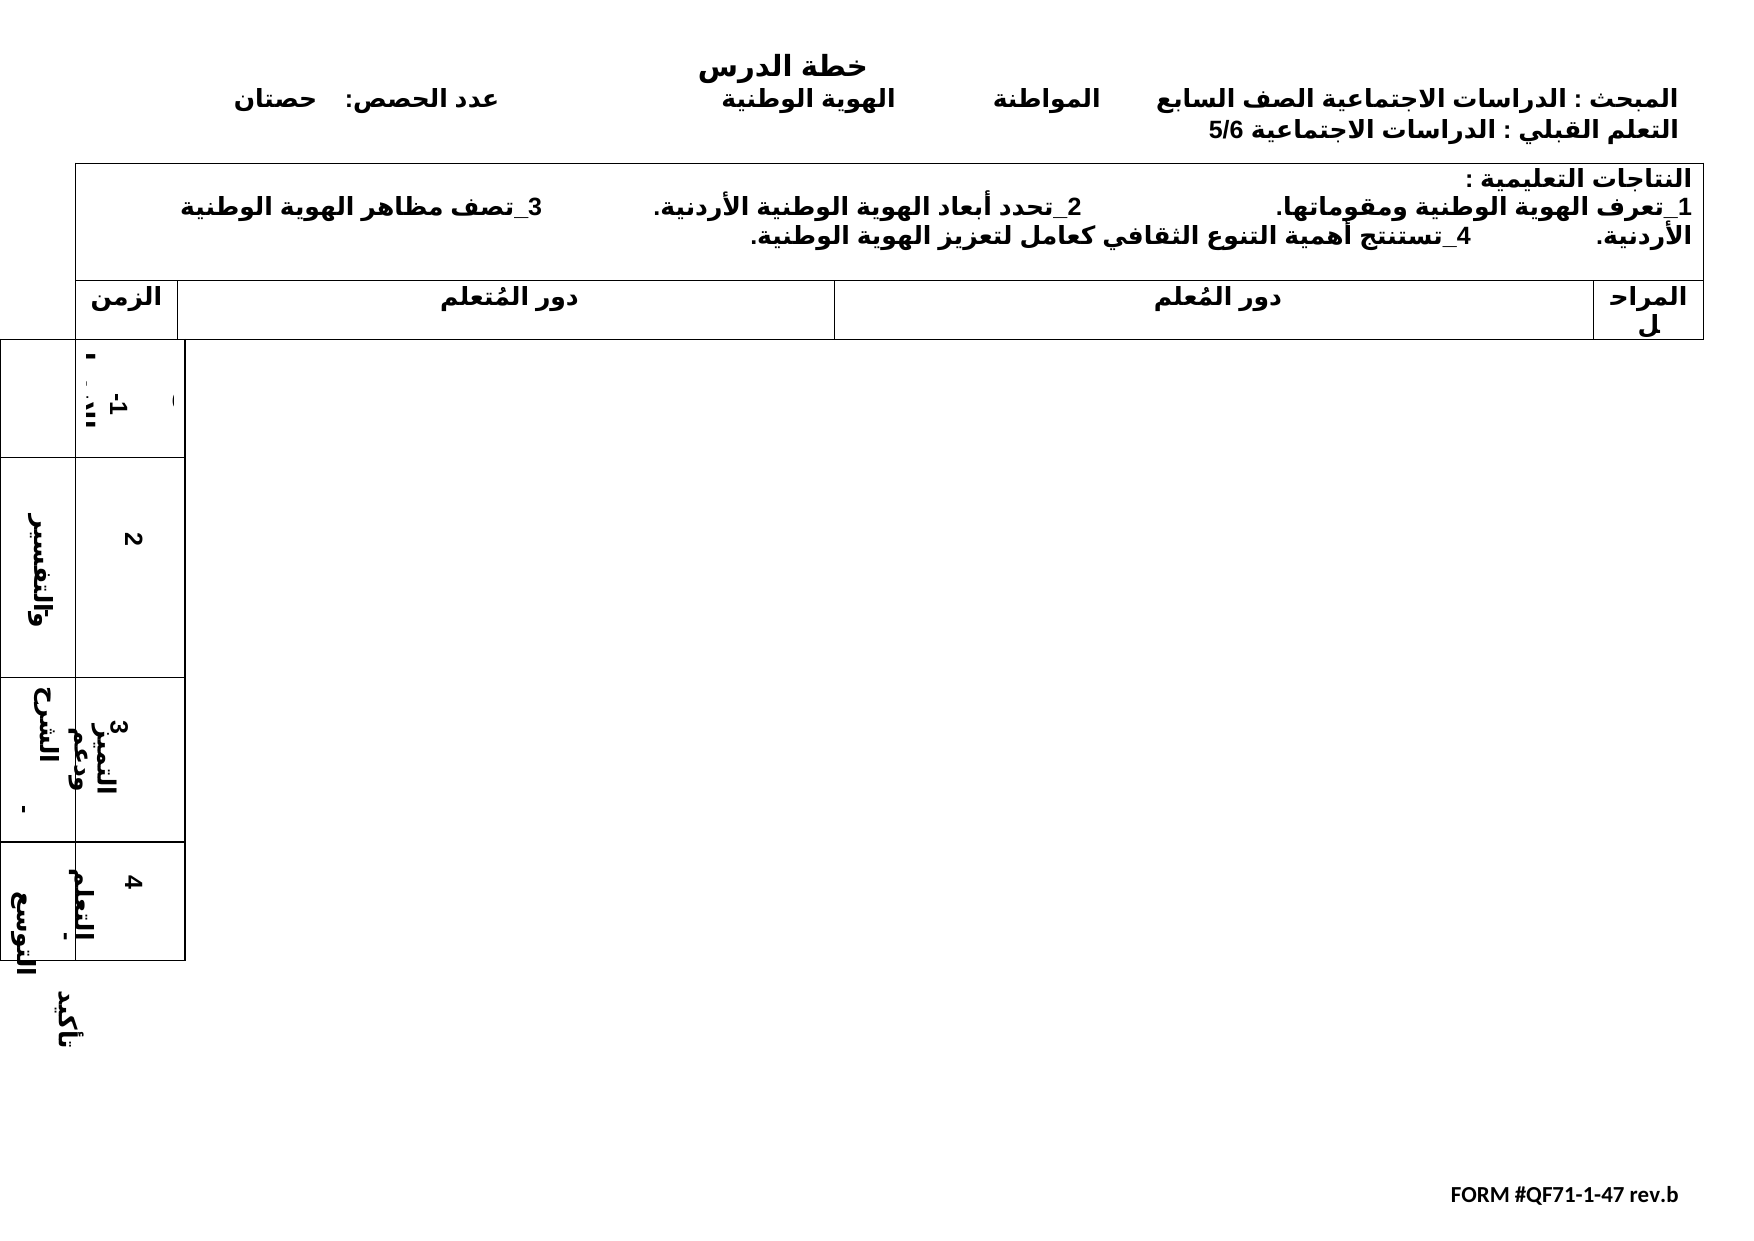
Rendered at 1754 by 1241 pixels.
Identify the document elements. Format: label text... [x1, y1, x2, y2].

table_cell الزمن [76, 281, 177, 339]
table_cell 1-التهيئة والاندماج [76, 340, 184, 457]
table_cell 2-الشرح والتفسير [76, 458, 184, 677]
table_cell المراحل [1594, 281, 1703, 339]
table_cell 3-التوسع ودعم التميز [76, 678, 184, 841]
table_cell دور المُتعلم [178, 281, 834, 339]
table_cell دور المُعلم [835, 281, 1593, 339]
table_header النتاجات التعليمية : 1_تعرف الهوية الوطنية ومقوماتها. 2_تحدد أبعاد الهوية الوطنية الأردنية. 3_تصف مظاهر الهوية الوطنية الأردنية. 4_تستنتج أهمية التنوع الثقافي كعامل لتعزيز الهوية الوطنية. [76, 164, 1703, 280]
text المبحث : الدراسات الاجتماعية الصف السابع المواطنة الهوية الوطنية عدد الحصص: حصتان التعلم القبلي : الدراسات الاجتماعية 5/6 [75, 84, 1679, 144]
table_cell 4-تأكيد التعلم [76, 843, 184, 959]
